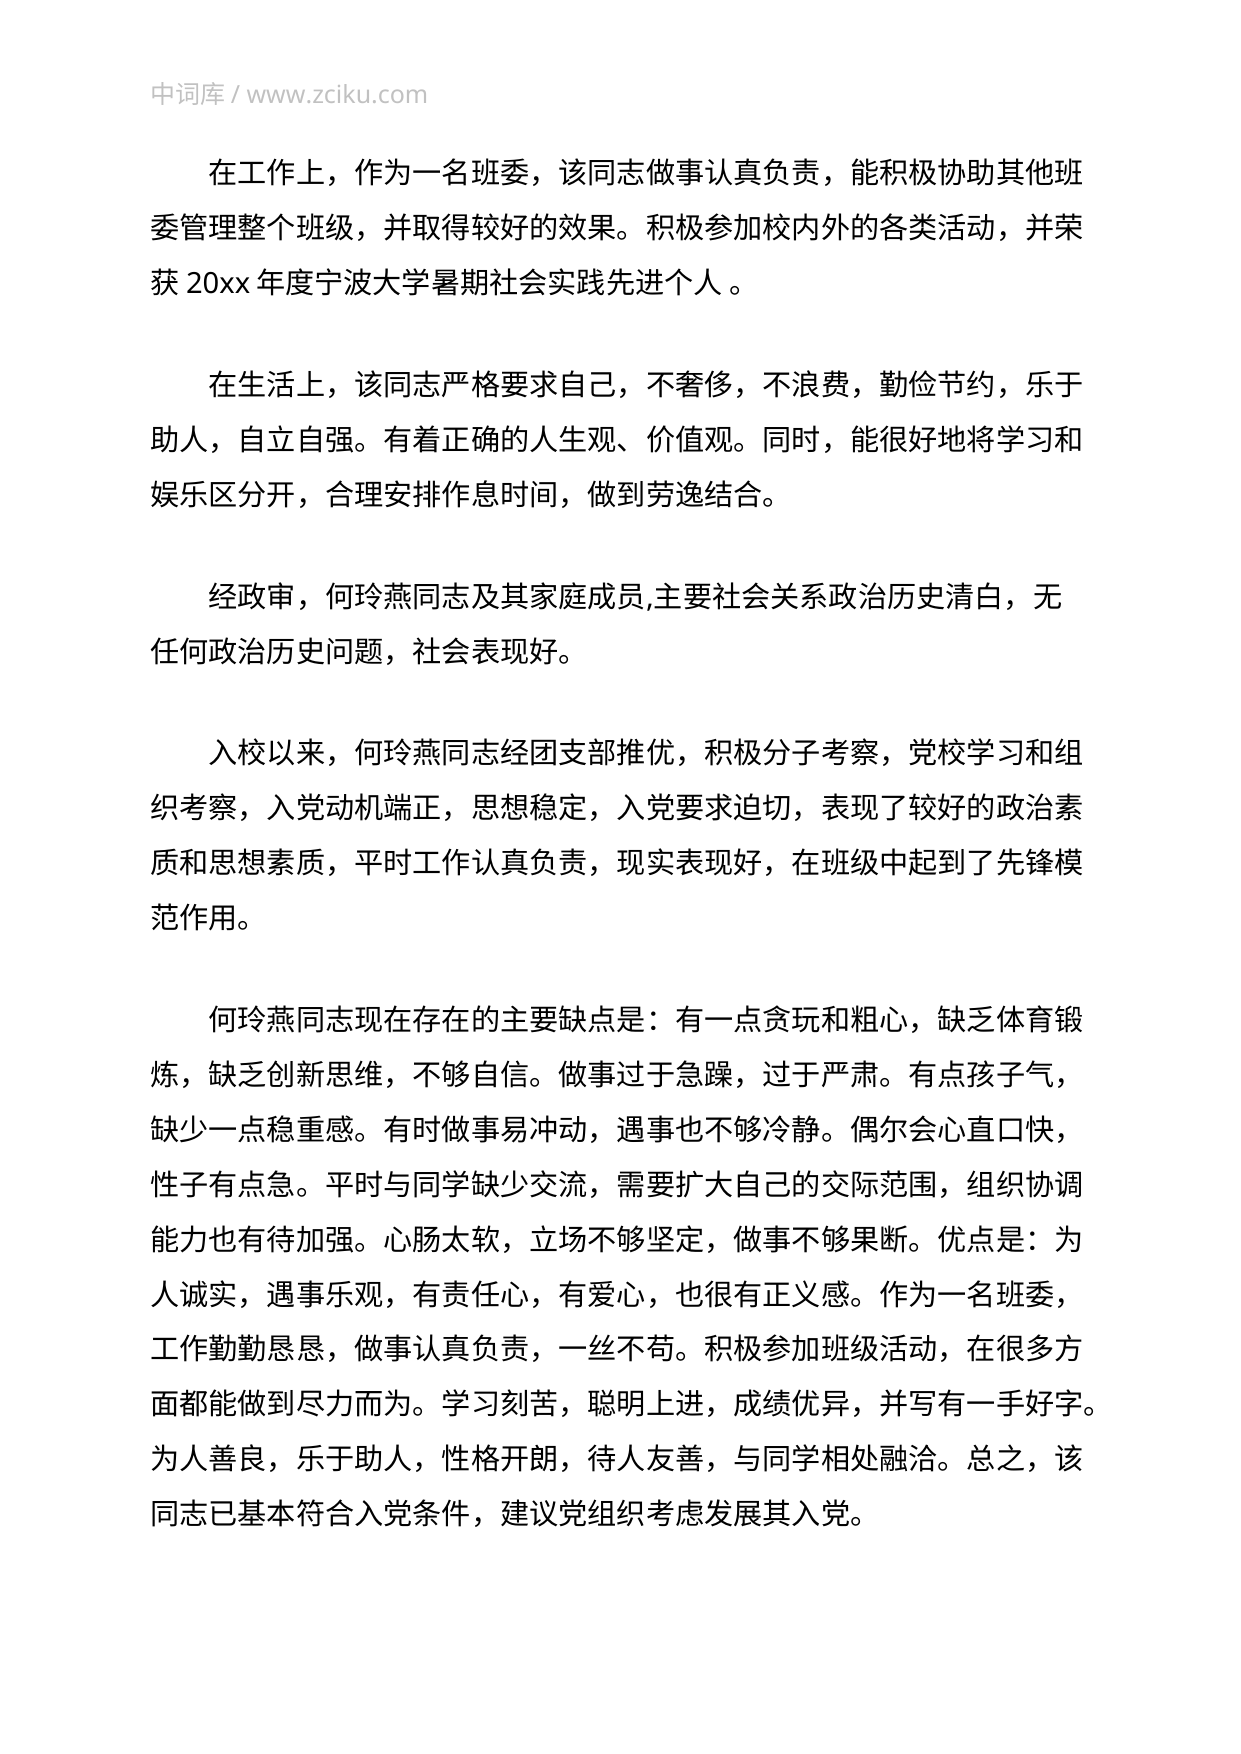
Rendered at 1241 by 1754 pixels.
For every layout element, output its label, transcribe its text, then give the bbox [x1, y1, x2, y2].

text 何玲燕同志现在存在的主要缺点是：有一点贪玩和粗心，缺乏体育锻炼，缺乏创新思维，不够自信。做事过于急躁，过于严肃。有点孩子气，缺少一点稳重感。有时做事易冲动，遇事也不够冷静。偶尔会心直口快，性子有点急。平时与同学缺少交流，需要扩大自己的交际范围，组织协调能力也有待加强。心肠太软，立场不够坚定，做事不够果断。优点是：为人诚实，遇事乐观，有责任心，有爱心，也很有正义感。作为一名班委，工作勤勤恳恳，做事认真负责，一丝不苟。积极参加班级活动，在很多方面都能做到尽力而为。学习刻苦，聪明上进，成绩优异，并写有一手好字。为人善良，乐于助人，性格开朗，待人友善，与同学相处融洽。总之，该同志已基本符合入党条件，建议党组织考虑发展其入党。 [150, 997, 1090, 1533]
text 经政审，何玲燕同志及其家庭成员,主要社会关系政治历史清白，无任何政治历史问题，社会表现好。 [150, 573, 1090, 671]
text 入校以来，何玲燕同志经团支部推优，积极分子考察，党校学习和组织考察，入党动机端正，思想稳定，入党要求迫切，表现了较好的政治素质和思想素质，平时工作认真负责，现实表现好，在班级中起到了先锋模范作用。 [150, 730, 1090, 937]
text 在生活上，该同志严格要求自己，不奢侈，不浪费，勤俭节约，乐于助人，自立自强。有着正确的人生观、价值观。同时，能很好地将学习和娱乐区分开，合理安排作息时间，做到劳逸结合。 [150, 362, 1090, 514]
text 在工作上，作为一名班委，该同志做事认真负责，能积极协助其他班委管理整个班级，并取得较好的效果。积极参加校内外的各类活动，并荣获 20xx年度宁波大学暑期社会实践先进个人 。 [150, 150, 1090, 302]
